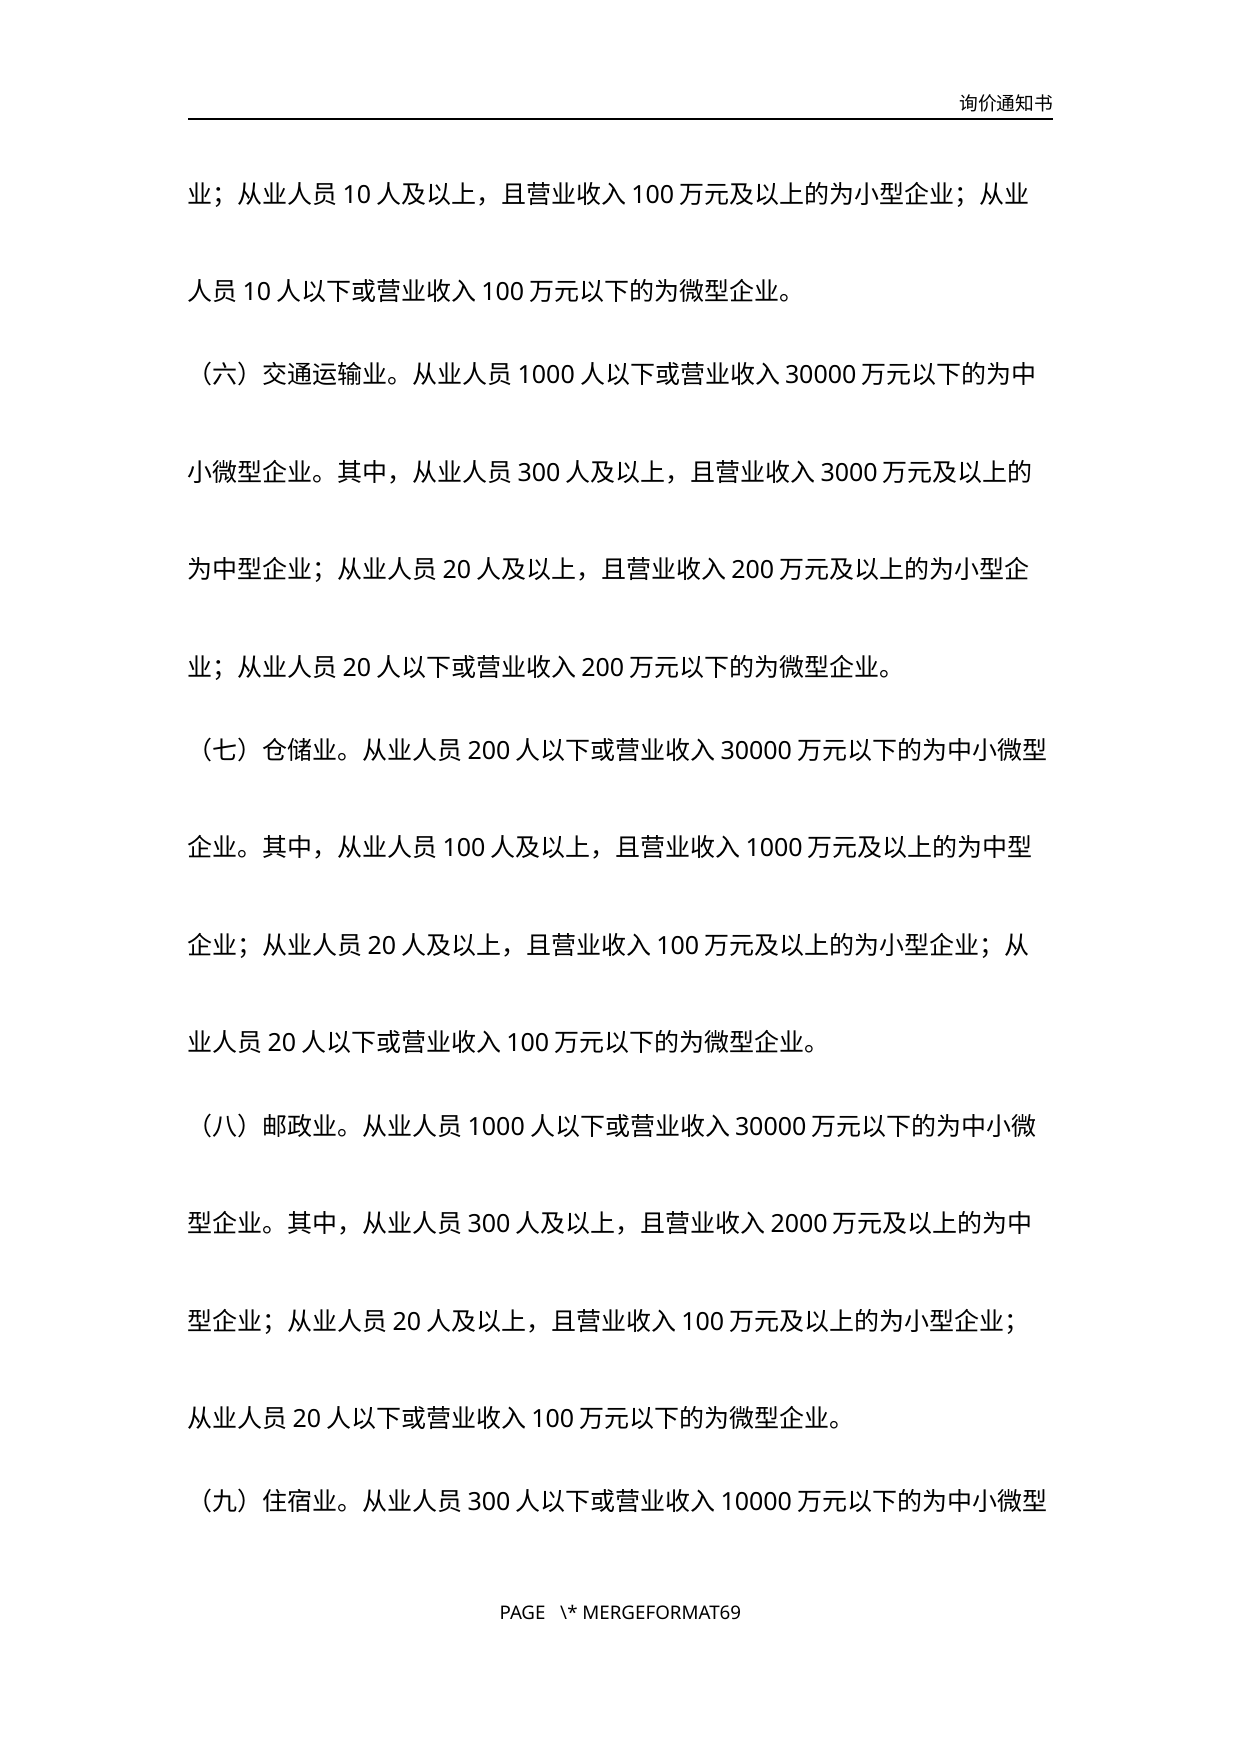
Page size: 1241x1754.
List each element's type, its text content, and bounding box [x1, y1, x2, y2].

text （八）邮政业。从业人员1000人以下或营业收入30000万元以下的为中小微型企业。其中，从业人员300人及以上，且营业收入2000万元及以上的为中型企业；从业人员20人及以上，且营业收入100万元及以上的为小型企业；从业人员20人以下或营业收入100万元以下的为微型企业。 [187, 1092, 1053, 1449]
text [187, 1467, 1053, 1532]
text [187, 160, 1053, 322]
text （七）仓储业。从业人员200人以下或营业收入30000万元以下的为中小微型企业。其中，从业人员100人及以上，且营业收入1000万元及以上的为中型企业；从业人员20人及以上，且营业收入100万元及以上的为小型企业；从业人员20人以下或营业收入100万元以下的为微型企业。 [187, 716, 1053, 1073]
text （六）交通运输业。从业人员1000人以下或营业收入30000万元以下的为中小微型企业。其中，从业人员300人及以上，且营业收入3000万元及以上的为中型企业；从业人员20人及以上，且营业收入200万元及以上的为小型企业；从业人员20人以下或营业收入200万元以下的为微型企业。 [187, 340, 1053, 698]
